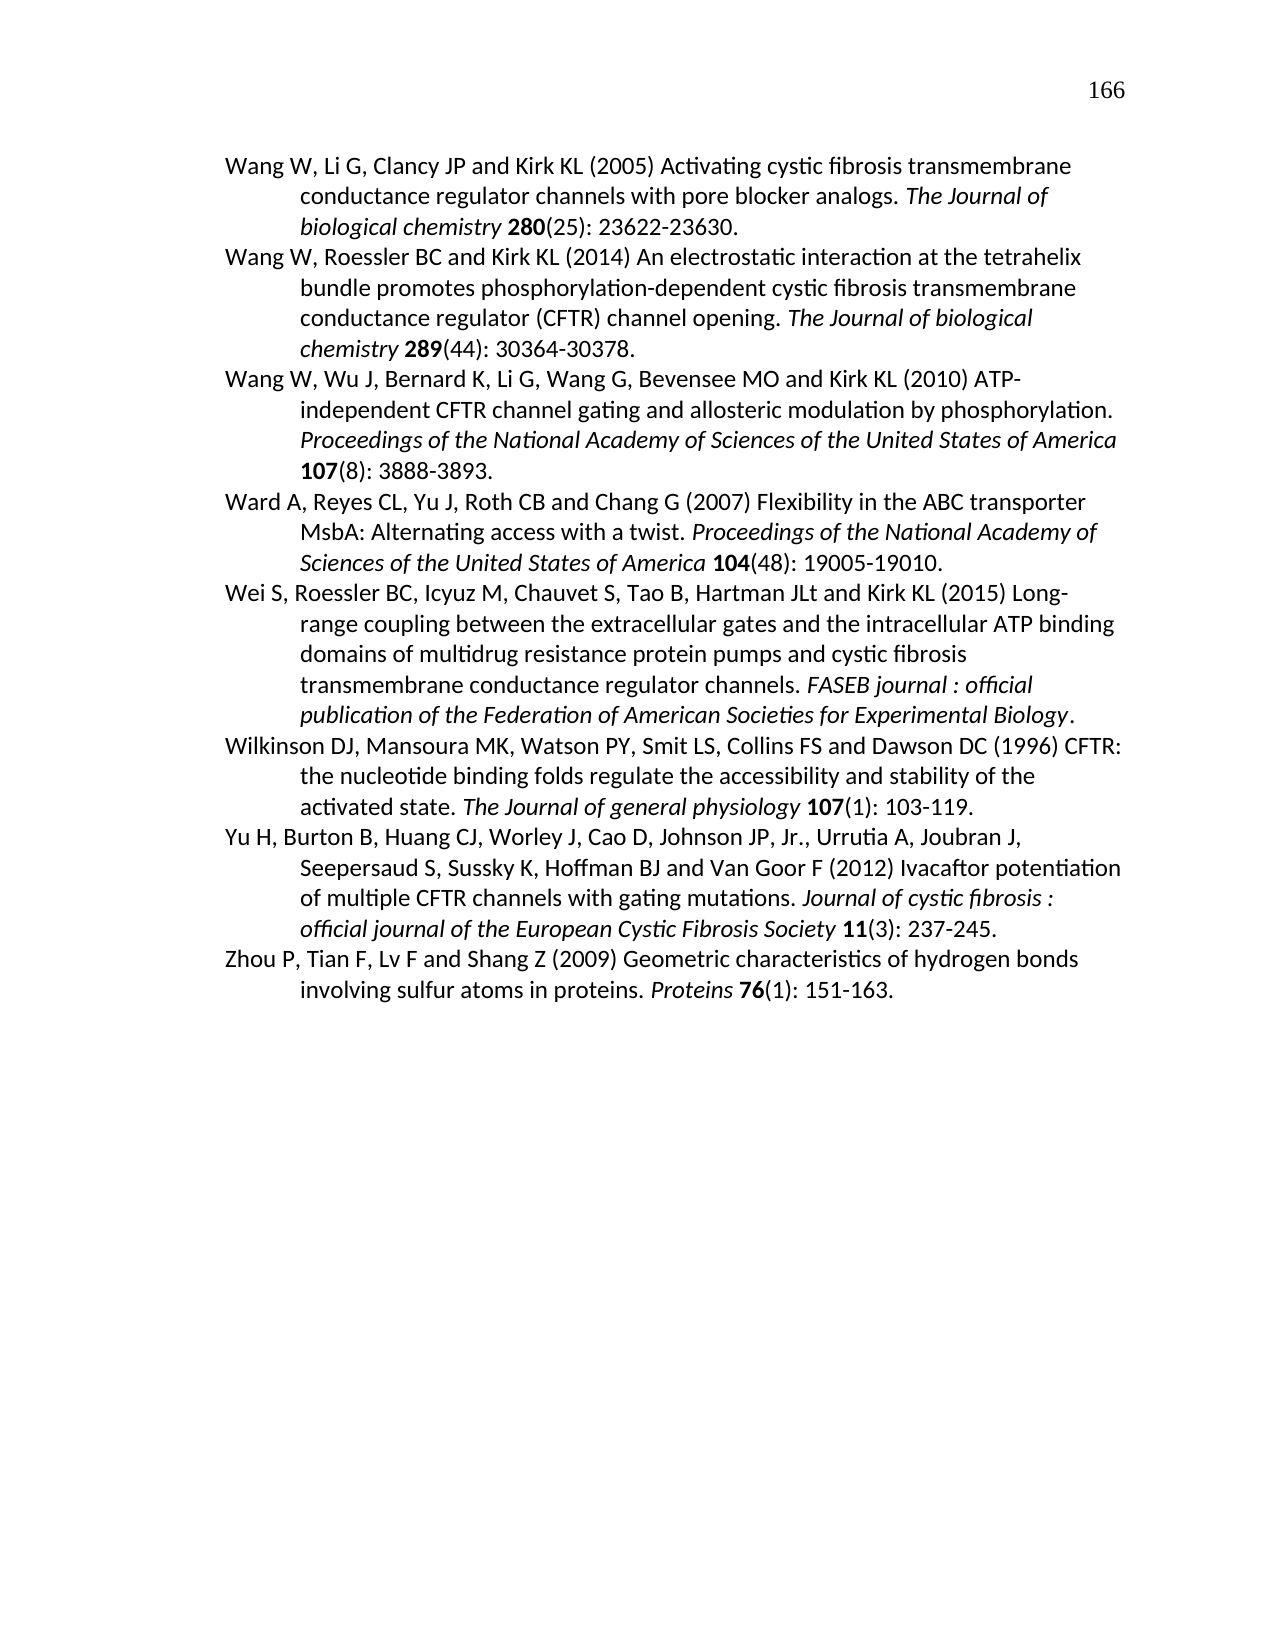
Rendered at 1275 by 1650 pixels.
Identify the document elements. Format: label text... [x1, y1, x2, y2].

text Ward A, Reyes CL, Yu J, Roth CB and Chang G (2007) Flexibility in the ABC transporter MsbA: Alternating access with a twist. Proceedings of the National Academy of Sciences of the United States of America 104(48): 19005-19010. [225, 486, 1125, 577]
text Wang W, Li G, Clancy JP and Kirk KL (2005) Activating cystic fibrosis transmembrane conductance regulator channels with pore blocker analogs. The Journal of biological chemistry 280(25): 23622-23630. [225, 150, 1125, 242]
text Wei S, Roessler BC, Icyuz M, Chauvet S, Tao B, Hartman JLt and Kirk KL (2015) Long-range coupling between the extracellular gates and the intracellular ATP binding domains of multidrug resistance protein pumps and cystic fibrosis transmembrane conductance regulator channels. FASEB journal : official publication of the Federation of American Societies for Experimental Biology. [225, 577, 1125, 730]
text Yu H, Burton B, Huang CJ, Worley J, Cao D, Johnson JP, Jr., Urrutia A, Joubran J, Seepersaud S, Sussky K, Hoffman BJ and Van Goor F (2012) Ivacaftor potentiation of multiple CFTR channels with gating mutations. Journal of cystic fibrosis : official journal of the European Cystic Fibrosis Society 11(3): 237-245. [225, 821, 1125, 943]
text Zhou P, Tian F, Lv F and Shang Z (2009) Geometric characteristics of hydrogen bonds involving sulfur atoms in proteins. Proteins 76(1): 151-163. [225, 943, 1125, 1004]
text Wang W, Roessler BC and Kirk KL (2014) An electrostatic interaction at the tetrahelix bundle promotes phosphorylation-dependent cystic fibrosis transmembrane conductance regulator (CFTR) channel opening. The Journal of biological chemistry 289(44): 30364-30378. [225, 242, 1125, 364]
text Wilkinson DJ, Mansoura MK, Watson PY, Smit LS, Collins FS and Dawson DC (1996) CFTR: the nucleotide binding folds regulate the accessibility and stability of the activated state. The Journal of general physiology 107(1): 103-119. [225, 730, 1125, 821]
text Wang W, Wu J, Bernard K, Li G, Wang G, Bevensee MO and Kirk KL (2010) ATP-independent CFTR channel gating and allosteric modulation by phosphorylation. Proceedings of the National Academy of Sciences of the United States of America 107(8): 3888-3893. [225, 364, 1125, 486]
